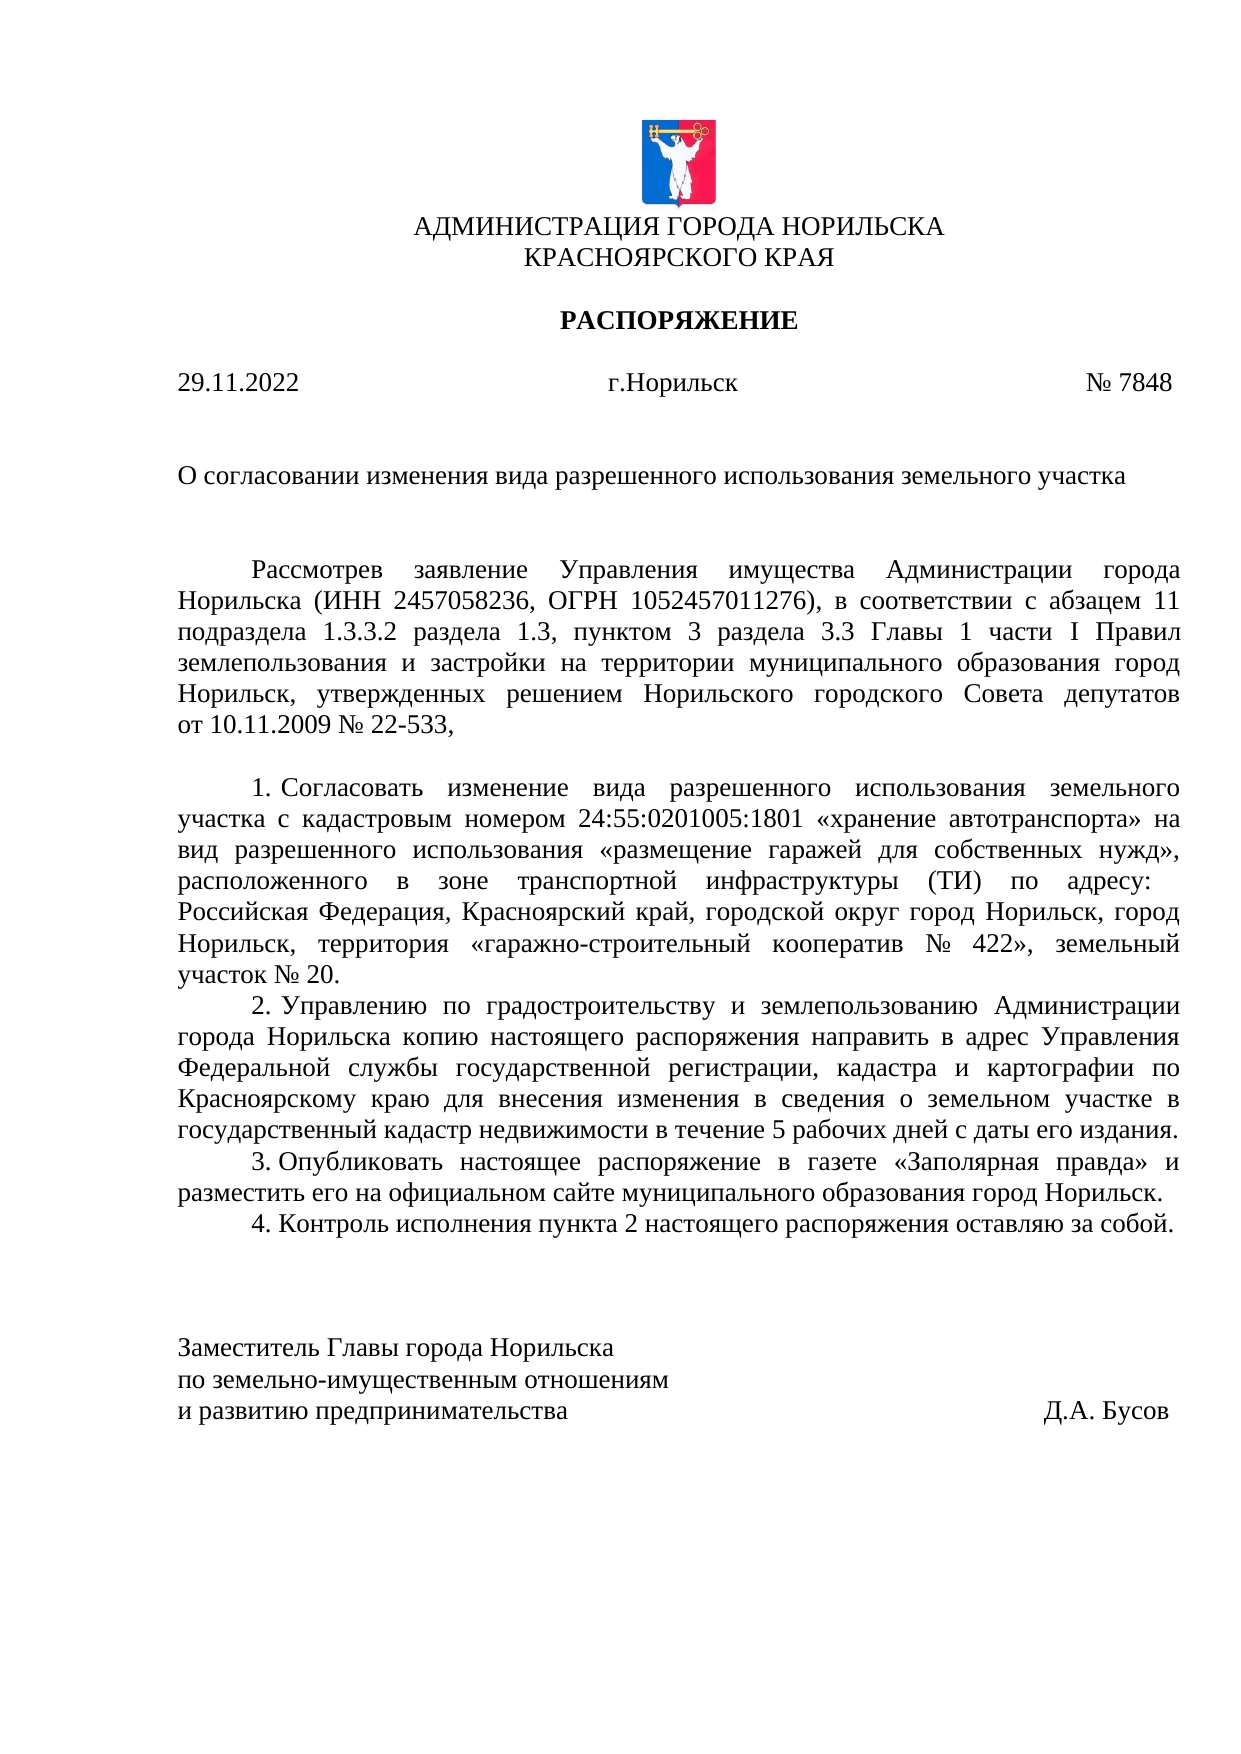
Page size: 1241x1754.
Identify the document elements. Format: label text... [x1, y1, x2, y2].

text Заместитель Главы города Норильска [177, 1332, 1181, 1363]
picture [641, 118, 718, 211]
text О согласовании изменения вида разрешенного использования земельного участка [177, 459, 1181, 491]
text 29.11.2022 г.Норильск № 7848 [177, 366, 1181, 397]
text 4. Контроль исполнения пункта 2 настоящего распоряжения оставляю за собой. [177, 1207, 1181, 1238]
text и развитию предпринимательства Д.А. Бусов [177, 1394, 1181, 1425]
text КРАСНОЯРСКОГО КРАЯ [177, 241, 1181, 273]
text РАСПОРЯЖЕНИЕ [177, 304, 1181, 335]
text Рассмотрев заявление Управления имущества Администрации города Норильска (ИНН 2457058236, ОГРН 1052457011276), в соответствии с абзацем 11 подраздела 1.3.3.2 раздела 1.3, пунктом 3 раздела 3.3 Главы 1 части I Правил землепользования и застройки на территории муниципального образования город Норильск, утвержденных решением Норильского городского Совета депутатов от 10.11.2009 № 22-533, [177, 553, 1181, 740]
text АДМИНИСТРАЦИЯ ГОРОДА НОРИЛЬСКА [177, 210, 1181, 241]
text по земельно-имущественным отношениям [177, 1363, 1181, 1394]
list Управлению по градостроительству и землепользованию Администрации города Норильска копию настоящего распоряжения направить в адрес Управления Федеральной службы государственной регистрации, кадастра и картографии по Красноярскому краю для внесения изменения в сведения о земельном участке в государственный кадастр недвижимости в течение 5 рабочих дней с даты его издания. [177, 989, 1181, 1145]
text 3. Опубликовать настоящее распоряжение в газете «Заполярная правда» и разместить его на официальном сайте муниципального образования город Норильск. [177, 1145, 1181, 1207]
list Согласовать изменение вида разрешенного использования земельного участка с кадастровым номером 24:55:0201005:1801 «хранение автотранспорта» на вид разрешенного использования «размещение гаражей для собственных нужд», расположенного в зоне транспортной инфраструктуры (ТИ) по адресу: Российская Федерация, Красноярский край, городской округ город Норильск, город Норильск, территория «гаражно-строительный кооператив № 422», земельный участок № 20. [177, 771, 1181, 989]
